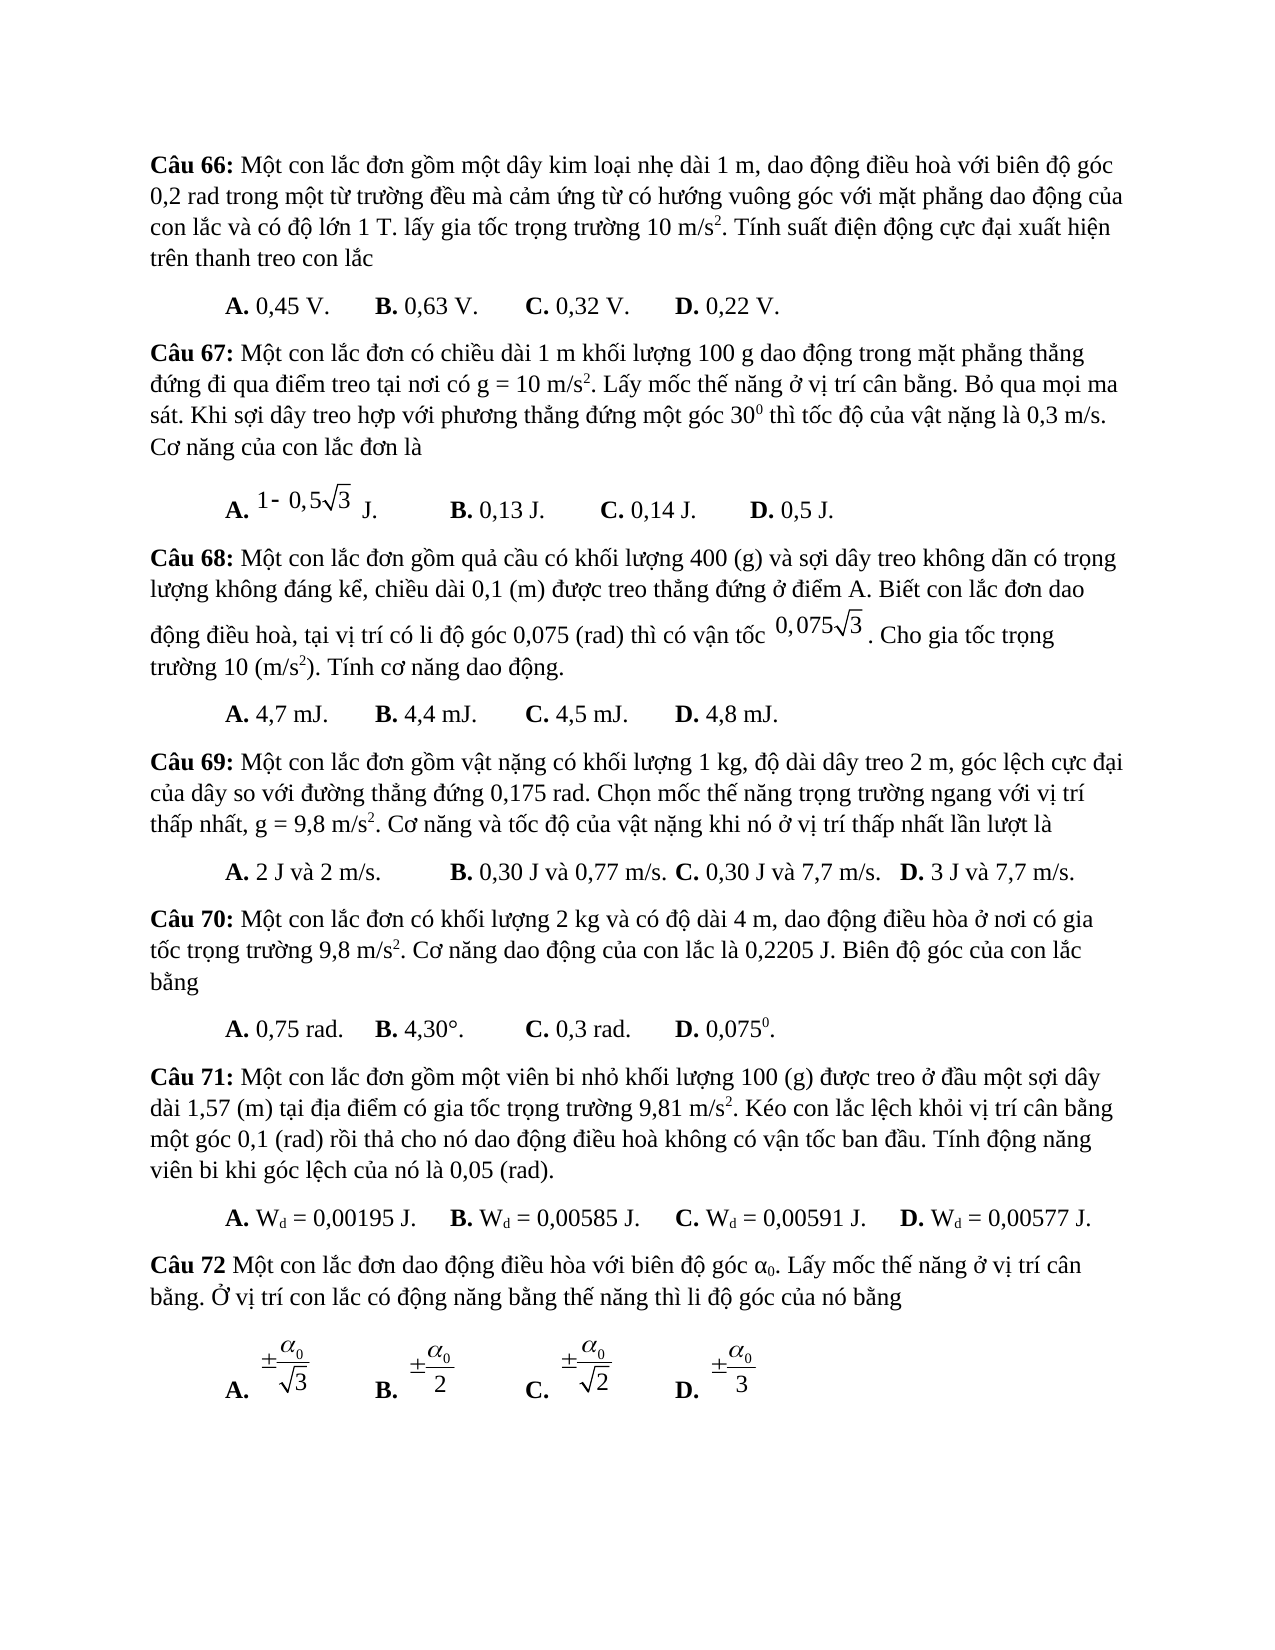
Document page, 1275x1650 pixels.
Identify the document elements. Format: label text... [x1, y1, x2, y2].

text Câu 70: Một con lắc đơn có khối lượng 2 kg và có độ dài 4 m, dao động điều hòa ở nơi có gia tốc trọng trường 9,8 m/s2. Cơ năng dao động của con lắc là 0,2205 J. Biên độ góc của con lắc bằng [150, 904, 1125, 995]
text Câu 68: Một con lắc đơn gồm quả cầu có khối lượng 400 (g) và sợi dây treo không dãn có trọng lượng không đáng kể, chiều dài 0,1 (m) được treo thẳng đứng ở điểm A. Biết con lắc đơn dao động điều hoà, tại vị trí có li độ góc 0,075 (rad) thì có vận tốc . Cho gia tốc trọng trường 10 (m/s2). Tính cơ năng dao động. [150, 543, 1125, 680]
text A. 0,75 rad. B. 4,30°. C. 0,3 rad. D. 0,0750. [150, 1014, 1125, 1043]
text Câu 67: Một con lắc đơn có chiều dài 1 m khối lượng 100 g dao động trong mặt phẳng thẳng đứng đi qua điểm treo tại nơi có g = 10 m/s2. Lấy mốc thế năng ở vị trí cân bằng. Bỏ qua mọi ma sát. Khi sợi dây treo hợp với phương thẳng đứng một góc 300 thì tốc độ của vật nặng là 0,3 m/s. Cơ năng của con lắc đơn là [150, 338, 1125, 460]
text Câu 71: Một con lắc đơn gồm một viên bi nhỏ khối lượng 100 (g) được treo ở đầu một sợi dây dài 1,57 (m) tại địa điểm có gia tốc trọng trường 9,81 m/s2. Kéo con lắc lệch khỏi vị trí cân bằng một góc 0,1 (rad) rồi thả cho nó dao động điều hoà không có vận tốc ban đầu. Tính động năng viên bi khi góc lệch của nó là 0,05 (rad). [150, 1062, 1125, 1184]
text A. 0,45 V. B. 0,63 V. C. 0,32 V. D. 0,22 V. [150, 291, 1125, 319]
text A. B. C. D. [150, 1329, 1125, 1403]
text Câu 72 Một con lắc đơn dao động điều hòa với biên độ góc α0. Lấy mốc thế năng ở vị trí cân bằng. Ở vị trí con lắc có động năng bằng thế năng thì li độ góc của nó bằng [150, 1251, 1125, 1310]
text Câu 66: Một con lắc đơn gồm một dây kim loại nhẹ dài 1 m, dao động điều hoà với biên độ góc 0,2 rad trong một từ trường đều mà cảm ứng từ có hướng vuông góc với mặt phẳng dao động của con lắc và có độ lớn 1 T. lấy gia tốc trọng trường 10 m/s2. Tính suất điện động cực đại xuất hiện trên thanh treo con lắc [150, 150, 1125, 272]
text A. 4,7 mJ. B. 4,4 mJ. C. 4,5 mJ. D. 4,8 mJ. [150, 699, 1125, 728]
text Câu 69: Một con lắc đơn gồm vật nặng có khối lượng 1 kg, độ dài dây treo 2 m, góc lệch cực đại của dây so với đường thẳng đứng 0,175 rad. Chọn mốc thế năng trọng trường ngang với vị trí thấp nhất, g = 9,8 m/s2. Cơ năng và tốc độ của vật nặng khi nó ở vị trí thấp nhất lần lượt là [150, 747, 1125, 838]
text A. J. B. 0,13 J. C. 0,14 J. D. 0,5 J. [150, 479, 1125, 524]
text A. 2 J và 2 m/s. B. 0,30 J và 0,77 m/s. C. 0,30 J và 7,7 m/s. D. 3 J và 7,7 m/s. [150, 857, 1125, 886]
text A. Wd = 0,00195 J. B. Wd = 0,00585 J. C. Wd = 0,00591 J. D. Wd = 0,00577 J. [150, 1203, 1125, 1232]
